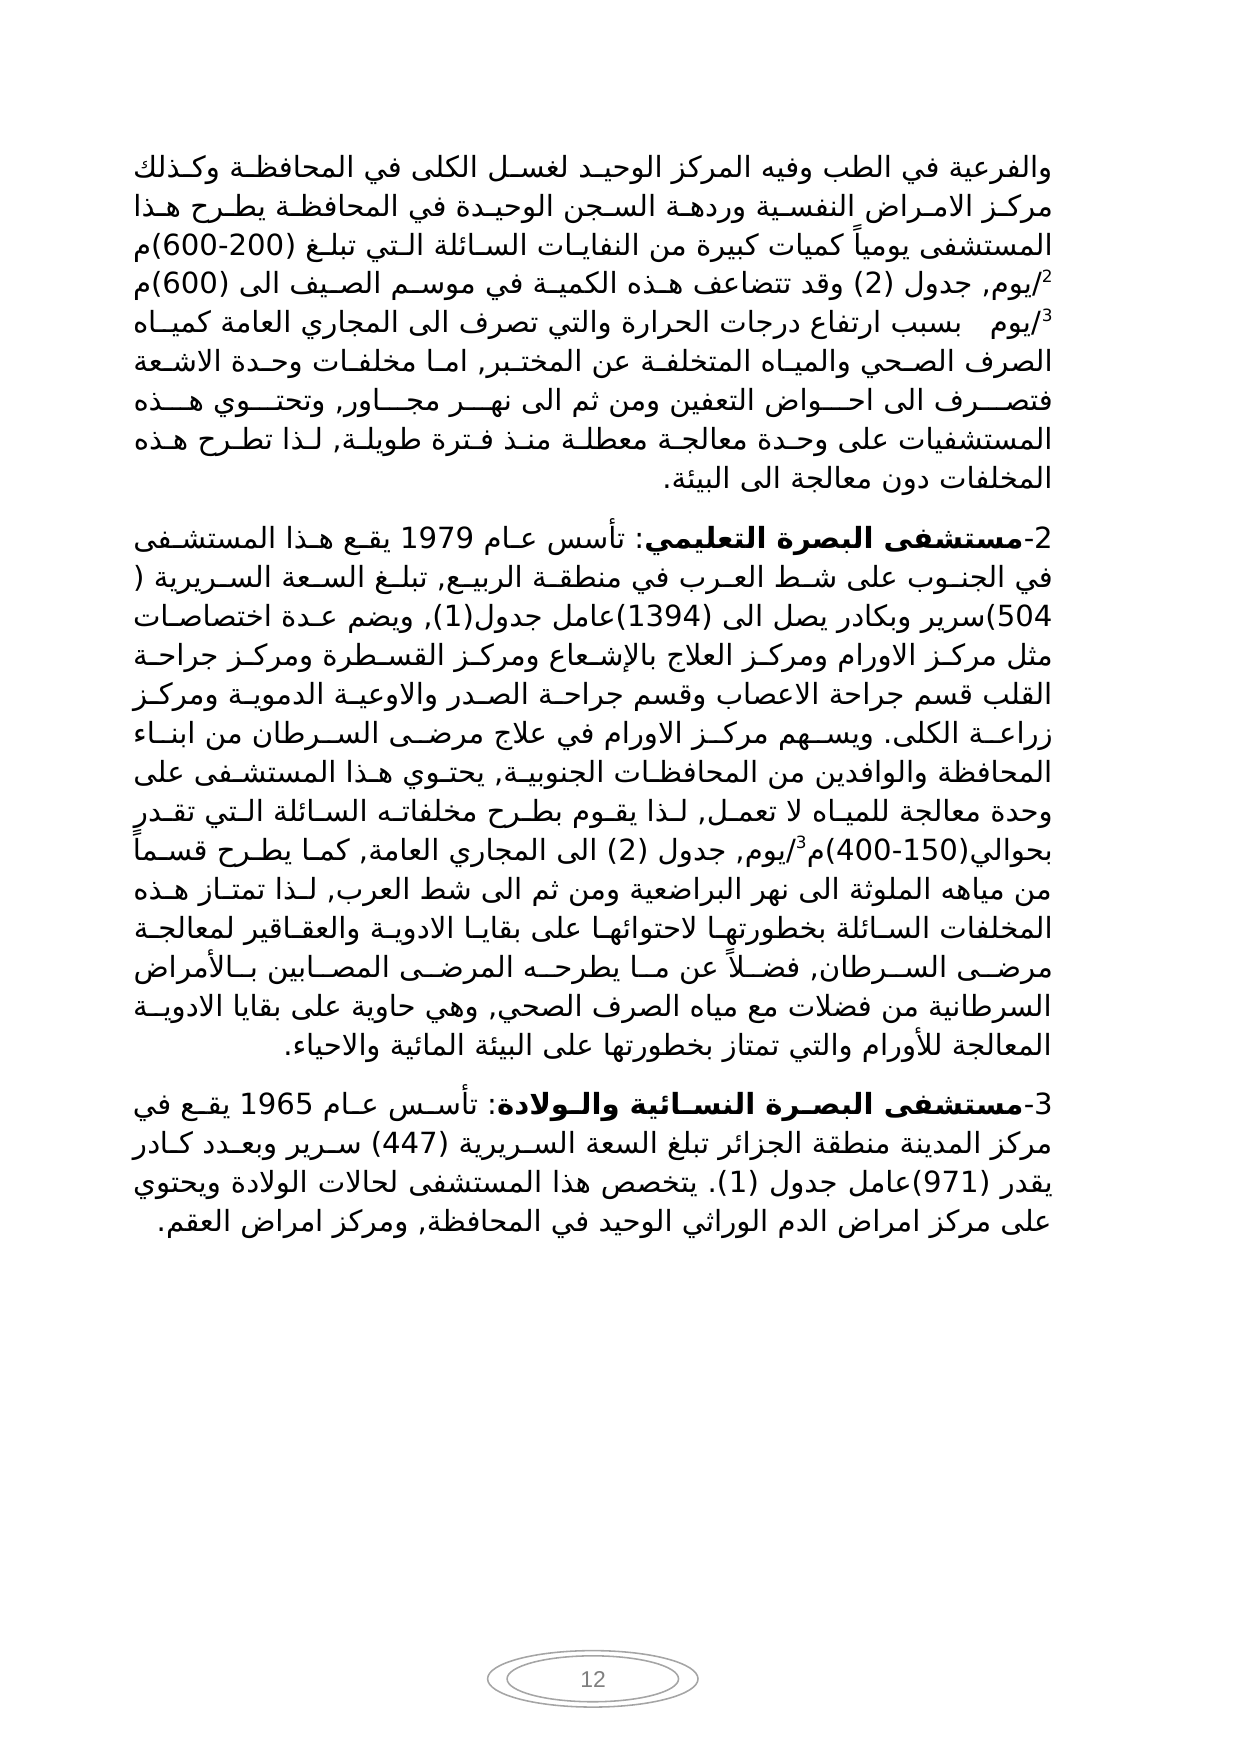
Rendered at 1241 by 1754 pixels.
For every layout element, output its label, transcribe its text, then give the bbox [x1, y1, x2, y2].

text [133, 150, 1053, 496]
text 3-مستشفى البصرة النسائية والولادة: تأسس عام 1965 يقع في مركز المدينة منطقة الجزائر تبلغ السعة السريرية (447) سرير وبعدد كادر يقدر (971)عامل جدول (1). يتخصص هذا المستشفى لحالات الولادة ويحتوي على مركز امراض الدم الوراثي الوحيد في المحافظة, ومركز امراض العقم. [133, 1088, 1053, 1238]
text 2-مستشفى البصرة التعليمي: تأسس عام 1979 يقع هذا المستشفى في الجنوب على شط العرب في منطقة الربيع, تبلغ السعة السريرية (504)سرير وبكادر يصل الى (1394)عامل جدول(1), ويضم عدة اختصاصات مثل مركز الاورام ومركز العلاج بالإشعاع ومركز القسطرة ومركز جراحة القلب قسم جراحة الاعصاب وقسم جراحة الصدر والاوعية الدموية ومركز زراعة الكلى. ويسهم مركز الاورام في علاج مرضى السرطان من ابناء المحافظة والوافدين من المحافظات الجنوبية, يحتوي هذا المستشفى على وحدة معالجة للمياه لا تعمل, لذا يقوم بطرح مخلفاته السائلة التي تقدر بحوالي(150-400)م3/يوم, جدول (2) الى المجاري العامة, كما يطرح قسماً من مياهه الملوثة الى نهر البراضعية ومن ثم الى شط العرب, لذا تمتاز هذه المخلفات السائلة بخطورتها لاحتوائها على بقايا الادوية والعقاقير لمعالجة مرضى السرطان, فضلاً عن ما يطرحه المرضى المصابين بالأمراض السرطانية من فضلات مع مياه الصرف الصحي, وهي حاوية على بقايا الادوية المعالجة للأورام والتي تمتاز بخطورتها على البيئة المائية والاحياء. [133, 521, 1053, 1062]
